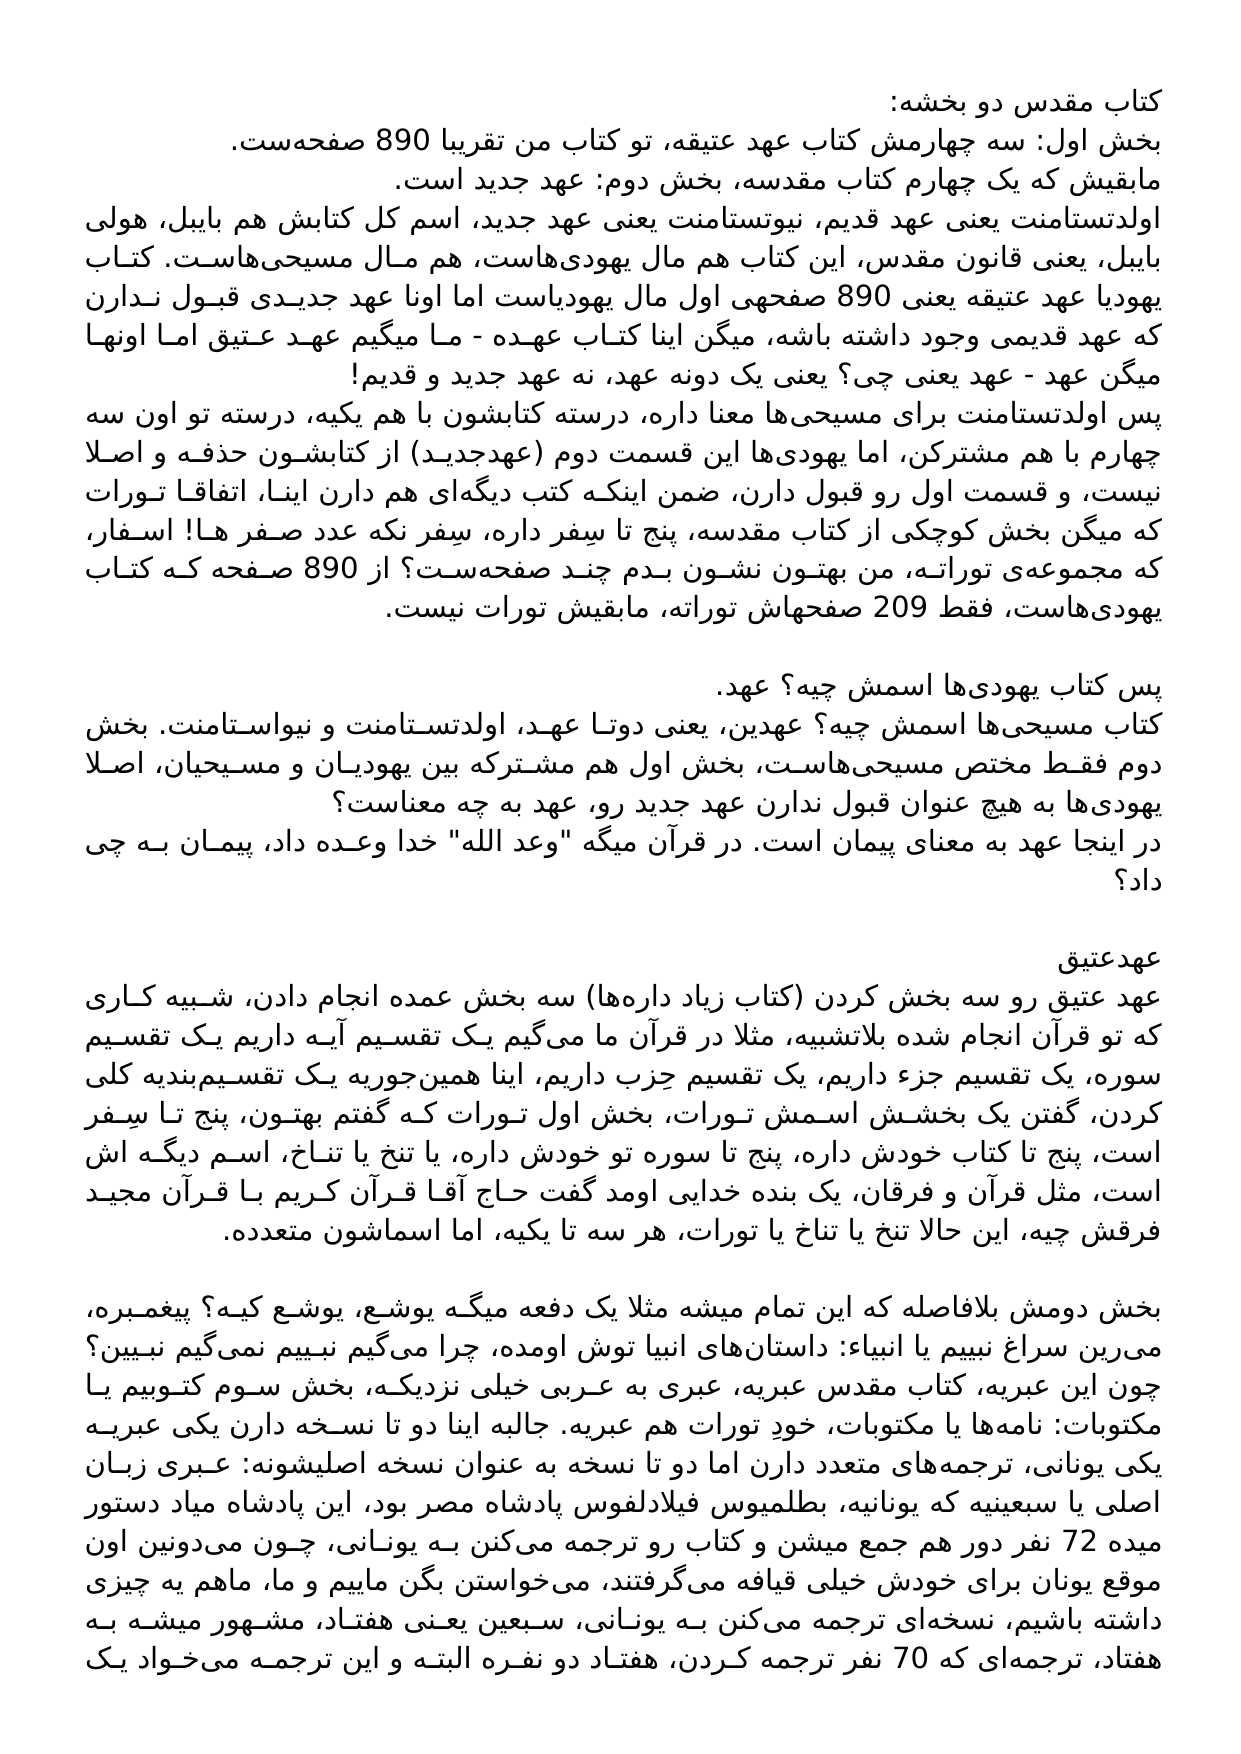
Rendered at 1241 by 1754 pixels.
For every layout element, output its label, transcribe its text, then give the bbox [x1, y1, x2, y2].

text عهدعتیق [84, 941, 1162, 974]
text پس کتاب یهودی‌ها اسمش چیه؟ عهد. [84, 668, 1162, 702]
text بخش اول: سه چهارمش کتاب عهد عتیقه، تو کتاب من تقریبا 890 صفحه‌ست. [84, 123, 1162, 157]
text پس اولدتستامنت برای مسیحی‌ها معنا داره، درسته کتابشون با هم یکیه، درسته تو اون سه چهارم با هم مشترکن، اما یهودی‌ها این قسمت دوم (عهدجدید) از کتابشون حذفه و اصلا نیست، و قسمت اول رو قبول دارن، ضمن اینکه کتب دیگه‌ای هم دارن اینا، اتفاقا تورات که میگن بخش کوچکی از کتاب مقدسه، پنج تا سِفر داره، سِفر نکه عدد صفر ها! اسفار، که مجموعه‌ی توراته، من بهتون نشون بدم چند صفحه‌ست؟ از 890 صفحه که کتاب یهودی‌هاست، فقط 209 صفحهاش توراته، مابقیش تورات نیست. [84, 396, 1162, 625]
text کتاب مقدس دو بخشه: [84, 84, 1162, 118]
text در اینجا عهد به معنای پیمان است. در قرآن میگه "وعد الله" خدا وعده داد، پیمان به چی داد؟ [84, 824, 1162, 897]
text مابقیش که یک چهارم کتاب مقدسه، بخش دوم: عهد جدید است. [84, 162, 1162, 196]
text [84, 1291, 1162, 1675]
text اولدتستامنت یعنی عهد قدیم، نیوتستامنت یعنی عهد جدید، اسم کل کتابش هم بایبل، هولی بایبل، یعنی قانون مقدس، این کتاب هم مال یهودی‌هاست، هم مال مسیحی‌هاست. کتاب یهودیا عهد عتیقه یعنی 890 صفحهی اول مال یهودیاست اما اونا عهد جدیدی قبول ندارن که عهد قدیمی وجود داشته باشه، میگن اینا کتاب عهده - ما میگیم عهد عتیق اما اونها میگن عهد - عهد یعنی چی؟ یعنی یک دونه عهد، نه عهد جدید و قدیم! [84, 201, 1162, 391]
text کتاب مسیحی‌ها اسمش چیه؟ عهدین، یعنی دوتا عهد، اولدتستامنت و نیواستامنت. بخش دوم فقط مختص مسیحی‌هاست، بخش اول هم مشترکه بین یهودیان و مسیحیان، اصلا یهودی‌ها به هیچ عنوان قبول ندارن عهد جدید رو، عهد به چه معناست؟ [84, 707, 1162, 819]
text عهد عتیق رو سه بخش کردن (کتاب زیاد داره‌ها) سه بخش عمده انجام دادن، شبیه کاری که تو قرآن انجام شده بلاتشبیه، مثلا در قرآن ما می‌گیم یک تقسیم آیه داریم یک تقسیم سوره، یک تقسیم جزء داریم، یک تقسیم حِزب داریم، اینا همین‌جوریه یک تقسیم‌بندیه کلی کردن، گفتن یک بخشش اسمش تورات، بخش اول تورات که گفتم بهتون، پنج تا سِفر است، پنج تا کتاب خودش داره، پنج تا سوره تو خودش داره، یا تنخ یا تناخ، اسم دیگه اش است، مثل قرآن و فرقان، یک بنده خدایی اومد گفت حاج آقا قرآن کریم با قرآن مجید فرقش چیه، این حالا تنخ یا تناخ یا تورات، هر سه تا یکیه، اما اسماشون متعدده. [84, 979, 1162, 1247]
